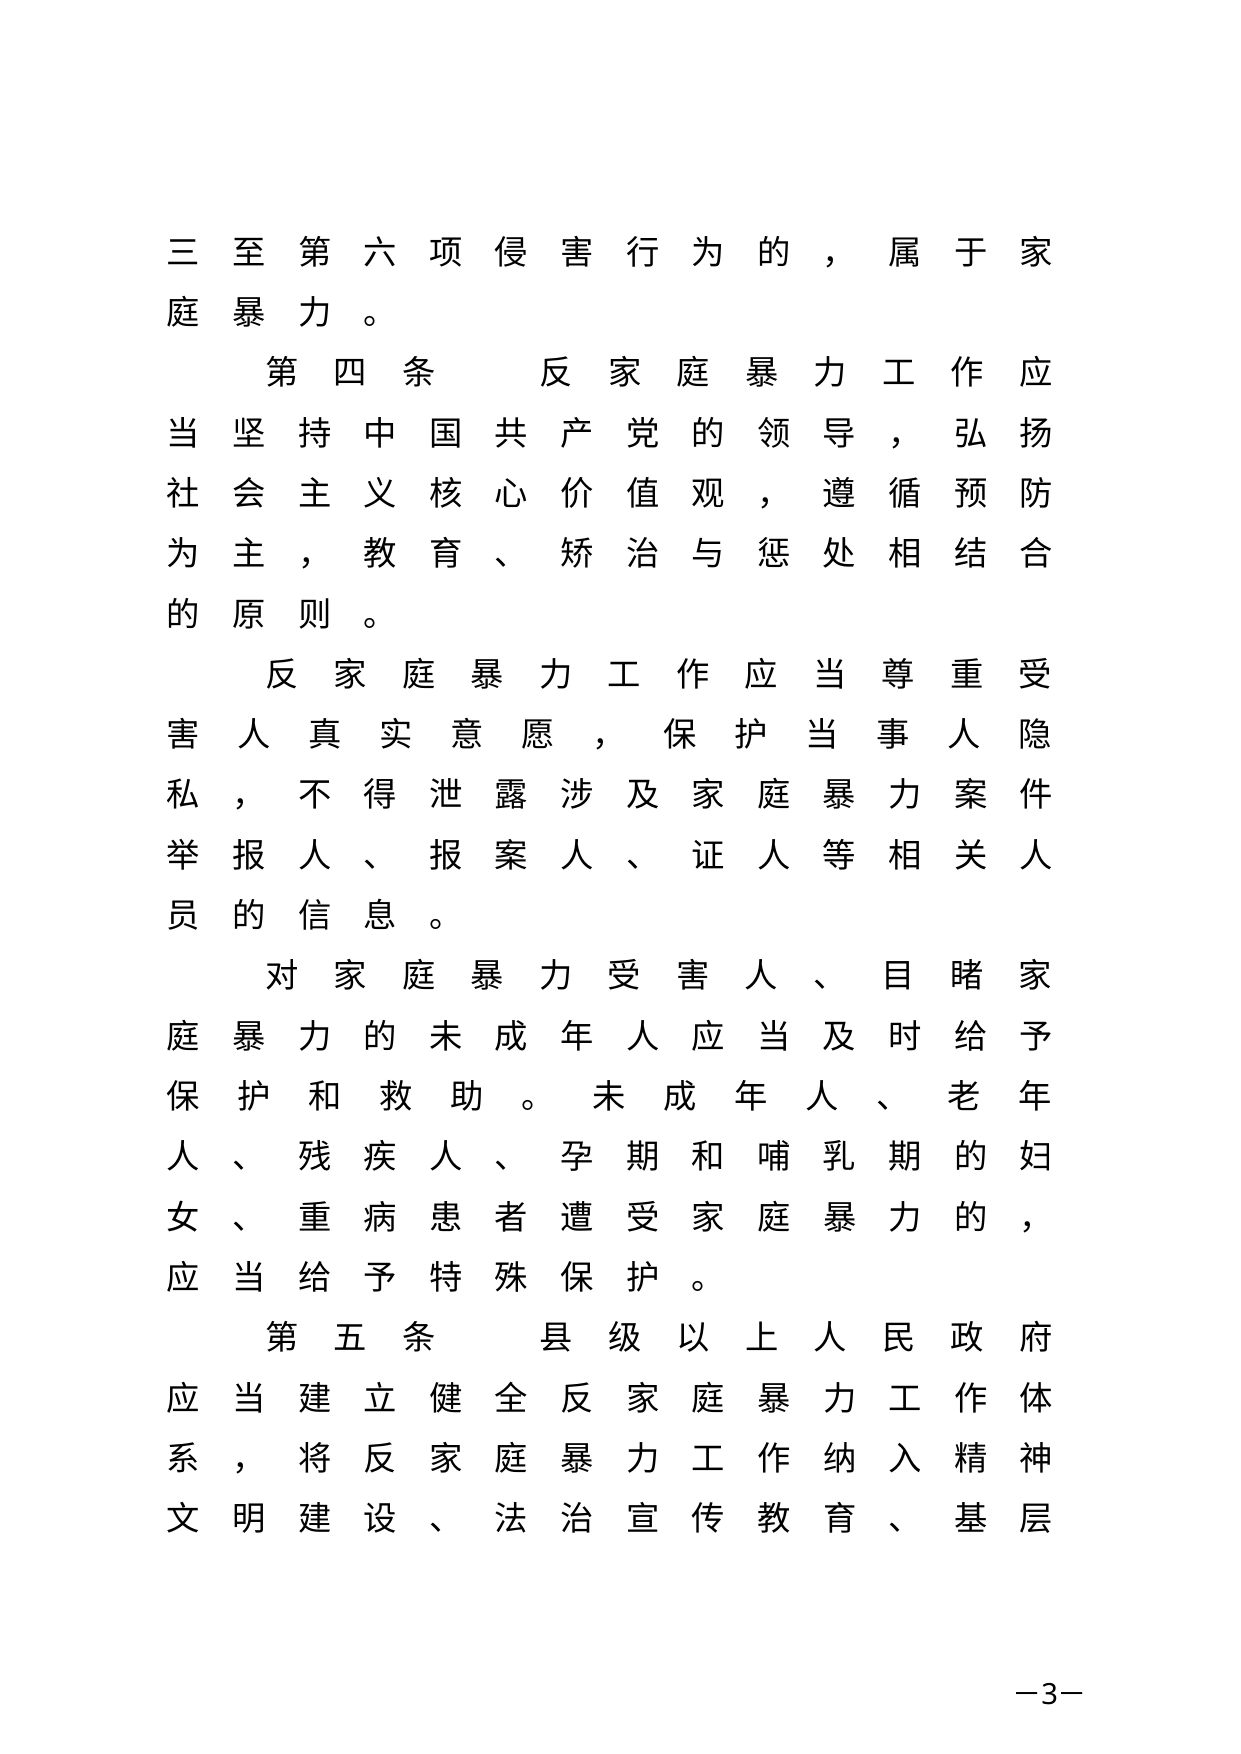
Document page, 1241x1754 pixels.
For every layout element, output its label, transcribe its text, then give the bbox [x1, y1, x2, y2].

text 反家庭暴力工作应当尊重受害人真实意愿，保护当事人隐私，不得泄露涉及家庭暴力案件举报人、报案人、证人等相关人员的信息。 [167, 642, 1085, 943]
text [167, 1305, 1085, 1546]
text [167, 219, 1085, 340]
text 对家庭暴力受害人、目睹家庭暴力的未成年人应当及时给予保护和救助。未成年人、老年人、残疾人、孕期和哺乳期的妇女、重病患者遭受家庭暴力的，应当给予特殊保护。 [167, 943, 1085, 1305]
text 第四条 反家庭暴力工作应当坚持中国共产党的领导，弘扬社会主义核心价值观，遵循预防为主，教育、矫治与惩处相结合的原则。 [167, 340, 1085, 642]
